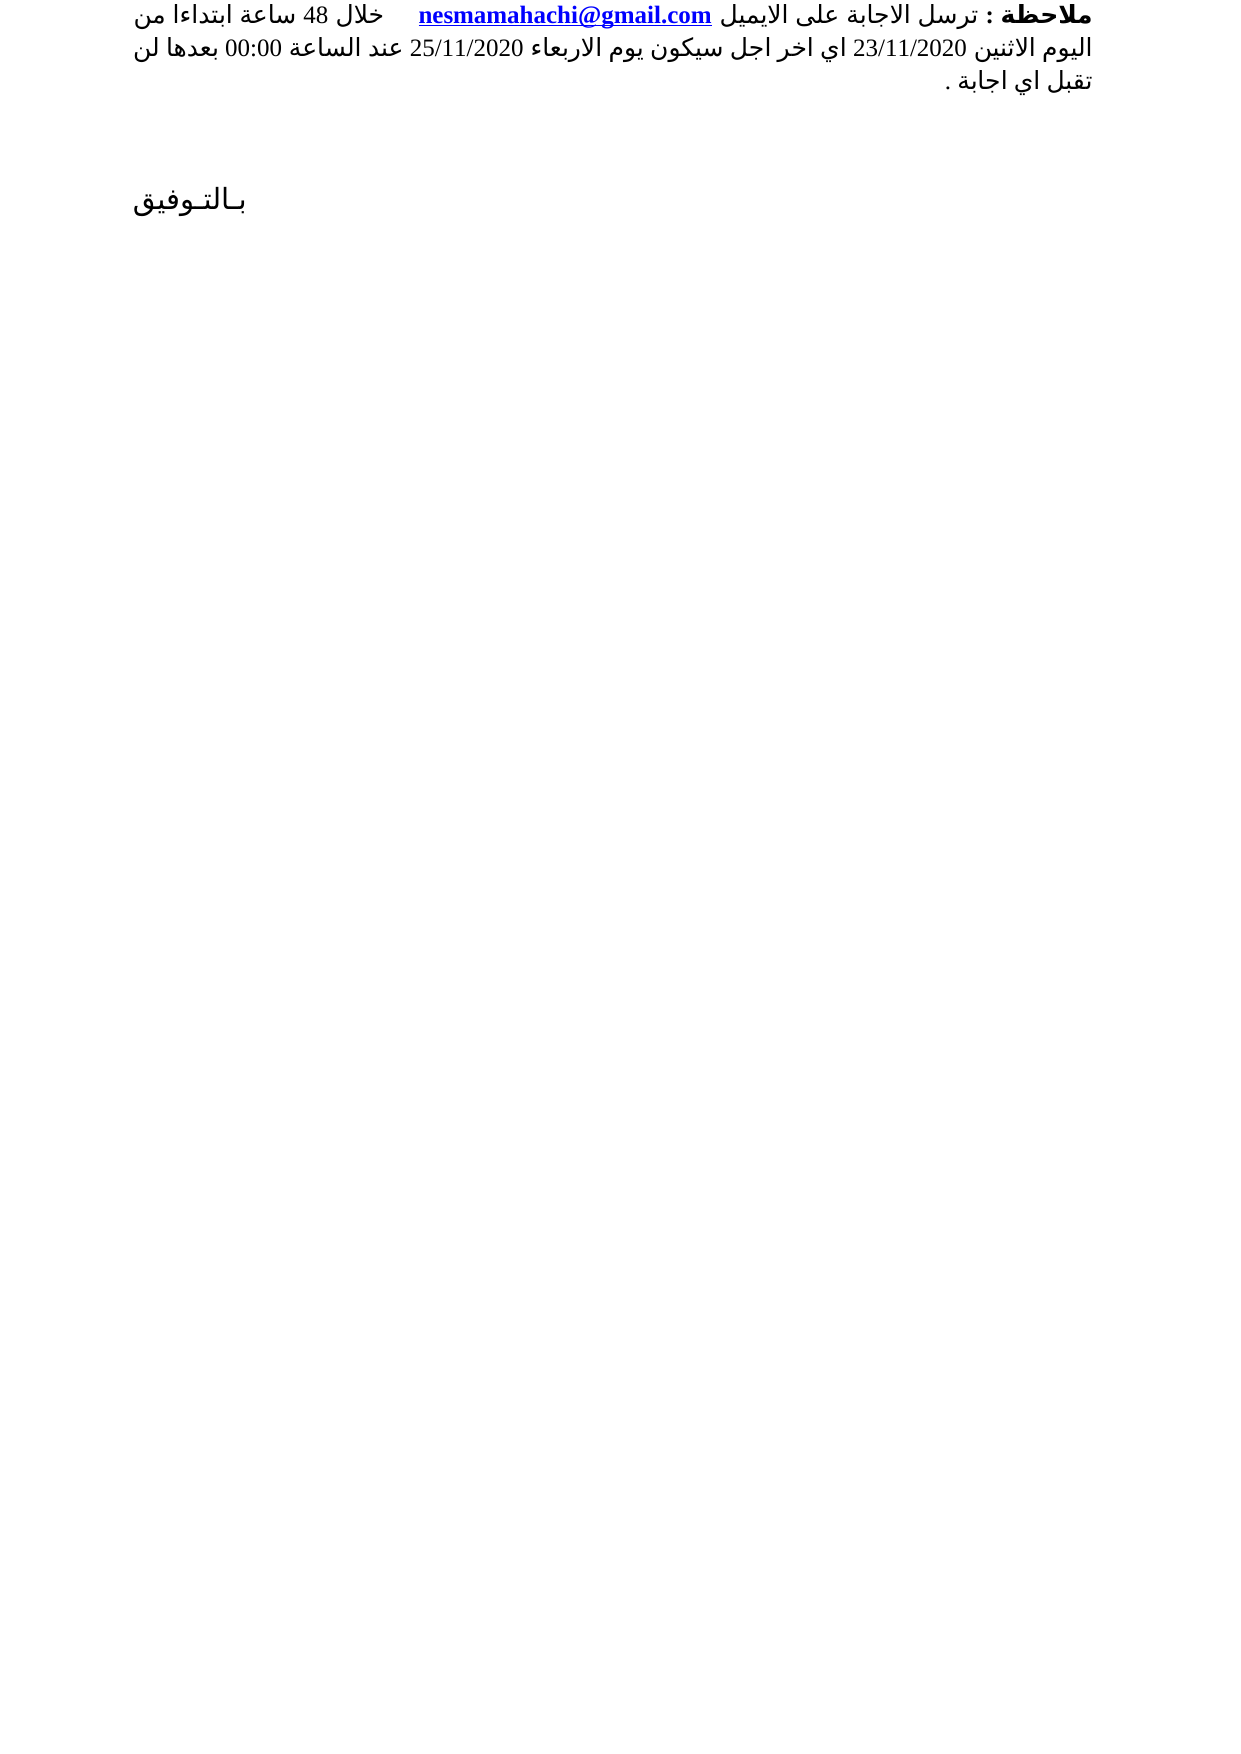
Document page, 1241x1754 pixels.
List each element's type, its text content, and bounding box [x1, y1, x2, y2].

text بـالتـوفيق [133, 182, 1092, 215]
text ملاحظة : ترسل الاجابة على الايميل nesmamahachi@gmail.com خلال 48 ساعة ابتداءا من اليوم الاثنين 23/11/2020 اي اخر اجل سيكون يوم الاربعاء 25/11/2020 عند الساعة 00:00 بعدها لن تقبل اي اجابة . [133, 0, 1092, 95]
